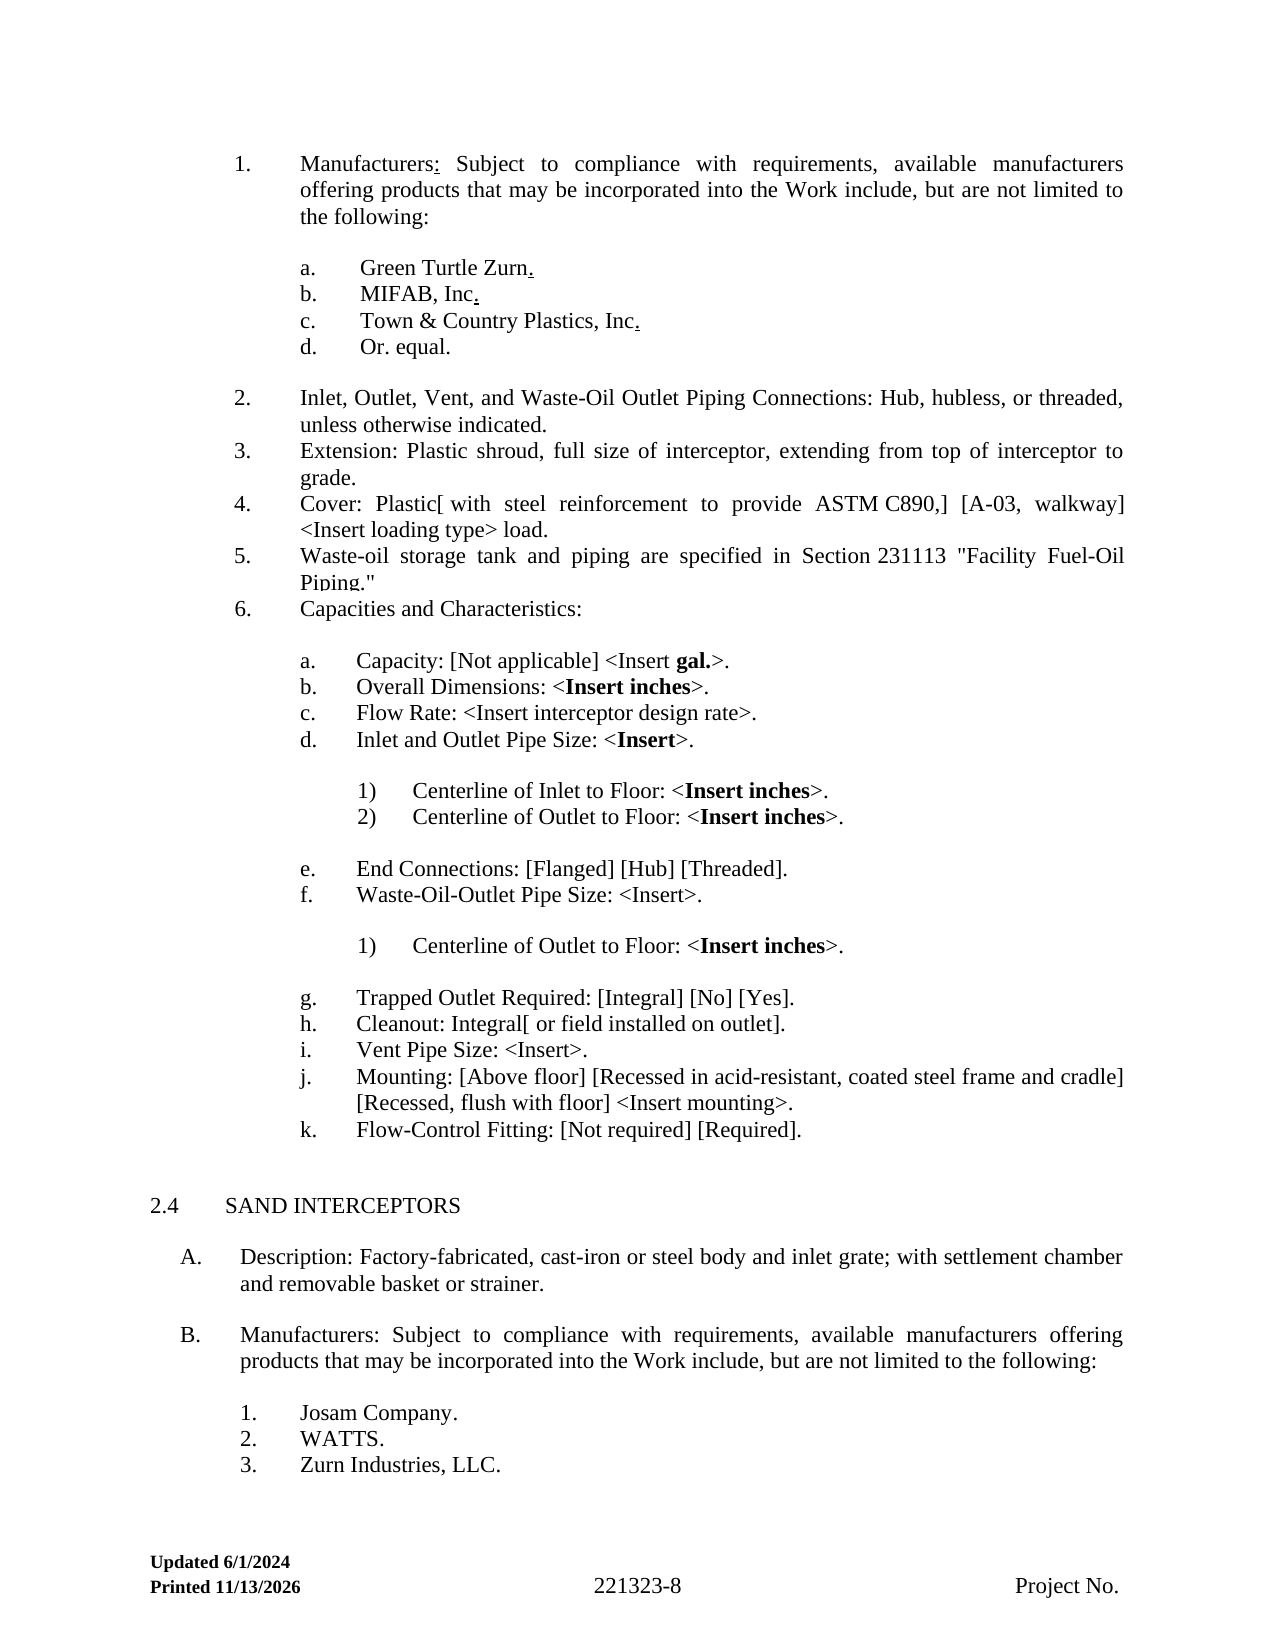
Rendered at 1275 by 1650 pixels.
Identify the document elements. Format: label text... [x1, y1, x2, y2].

text Vent Pipe Size: <Insert>. [300, 1037, 1125, 1063]
text SAND INTERCEPTORS [150, 1192, 1125, 1214]
text MIFAB, Inc. [300, 280, 1125, 307]
text Overall Dimensions: <Insert inches>. [300, 673, 1125, 699]
text Trapped Outlet Required: [Integral] [No] [Yes]. [300, 984, 1125, 1010]
text Waste-oil storage tank and piping are specified in Section 231113 "Facility Fuel-Oil Piping." [234, 543, 1125, 591]
text Description: Factory-fabricated, cast-iron or steel body and inlet grate; with settlement chamber and removable basket or strainer. [180, 1243, 1125, 1296]
text Inlet, Outlet, Vent, and Waste-Oil Outlet Piping Connections: Hub, hubless, or threaded, unless otherwise indicated. [234, 384, 1125, 433]
text Town & Country Plastics, Inc. [300, 307, 1125, 333]
text Centerline of Outlet to Floor: <Insert inches>. [357, 803, 1125, 830]
text Capacity: [Not applicable] <Insert gal.>. [300, 647, 1125, 673]
text Waste-Oil-Outlet Pipe Size: <Insert>. [300, 881, 1125, 907]
text Flow-Control Fitting: [Not required] [Required]. [300, 1116, 1125, 1142]
text End Connections: [Flanged] [Hub] [Threaded]. [300, 855, 1125, 881]
text Manufacturers: Subject to compliance with requirements, available manufacturers offering products that may be incorporated into the Work include, but are not limited to the following: [234, 150, 1125, 229]
text Flow Rate: <Insert interceptor design rate>. [300, 699, 1125, 726]
text Mounting: [Above floor] [Recessed in acid-resistant, coated steel frame and cradle] [Recessed, flush with floor] <Insert mounting>. [300, 1063, 1125, 1116]
text Capacities and Characteristics: [234, 595, 1125, 622]
text Centerline of Outlet to Floor: <Insert inches>. [357, 932, 1125, 959]
text Cover: Plastic[ with steel reinforcement to provide ASTM C890,] [A-03, walkway] <Insert loading type> load. [234, 490, 1125, 543]
text Centerline of Inlet to Floor: <Insert inches>. [357, 777, 1125, 803]
text Inlet and Outlet Pipe Size: <Insert>. [300, 726, 1125, 752]
text Cleanout: Integral[ or field installed on outlet]. [300, 1010, 1125, 1037]
text Zurn Industries, LLC. [240, 1451, 1125, 1478]
text Extension: Plastic shroud, full size of interceptor, extending from top of interceptor to grade. [234, 437, 1125, 490]
text Green Turtle Zurn. [300, 254, 1125, 280]
text Manufacturers: Subject to compliance with requirements, available manufacturers offering products that may be incorporated into the Work include, but are not limited to the following: [180, 1321, 1125, 1374]
text Or. equal. [300, 333, 1125, 359]
text WATTS. [240, 1425, 1125, 1451]
text Josam Company. [240, 1399, 1125, 1425]
